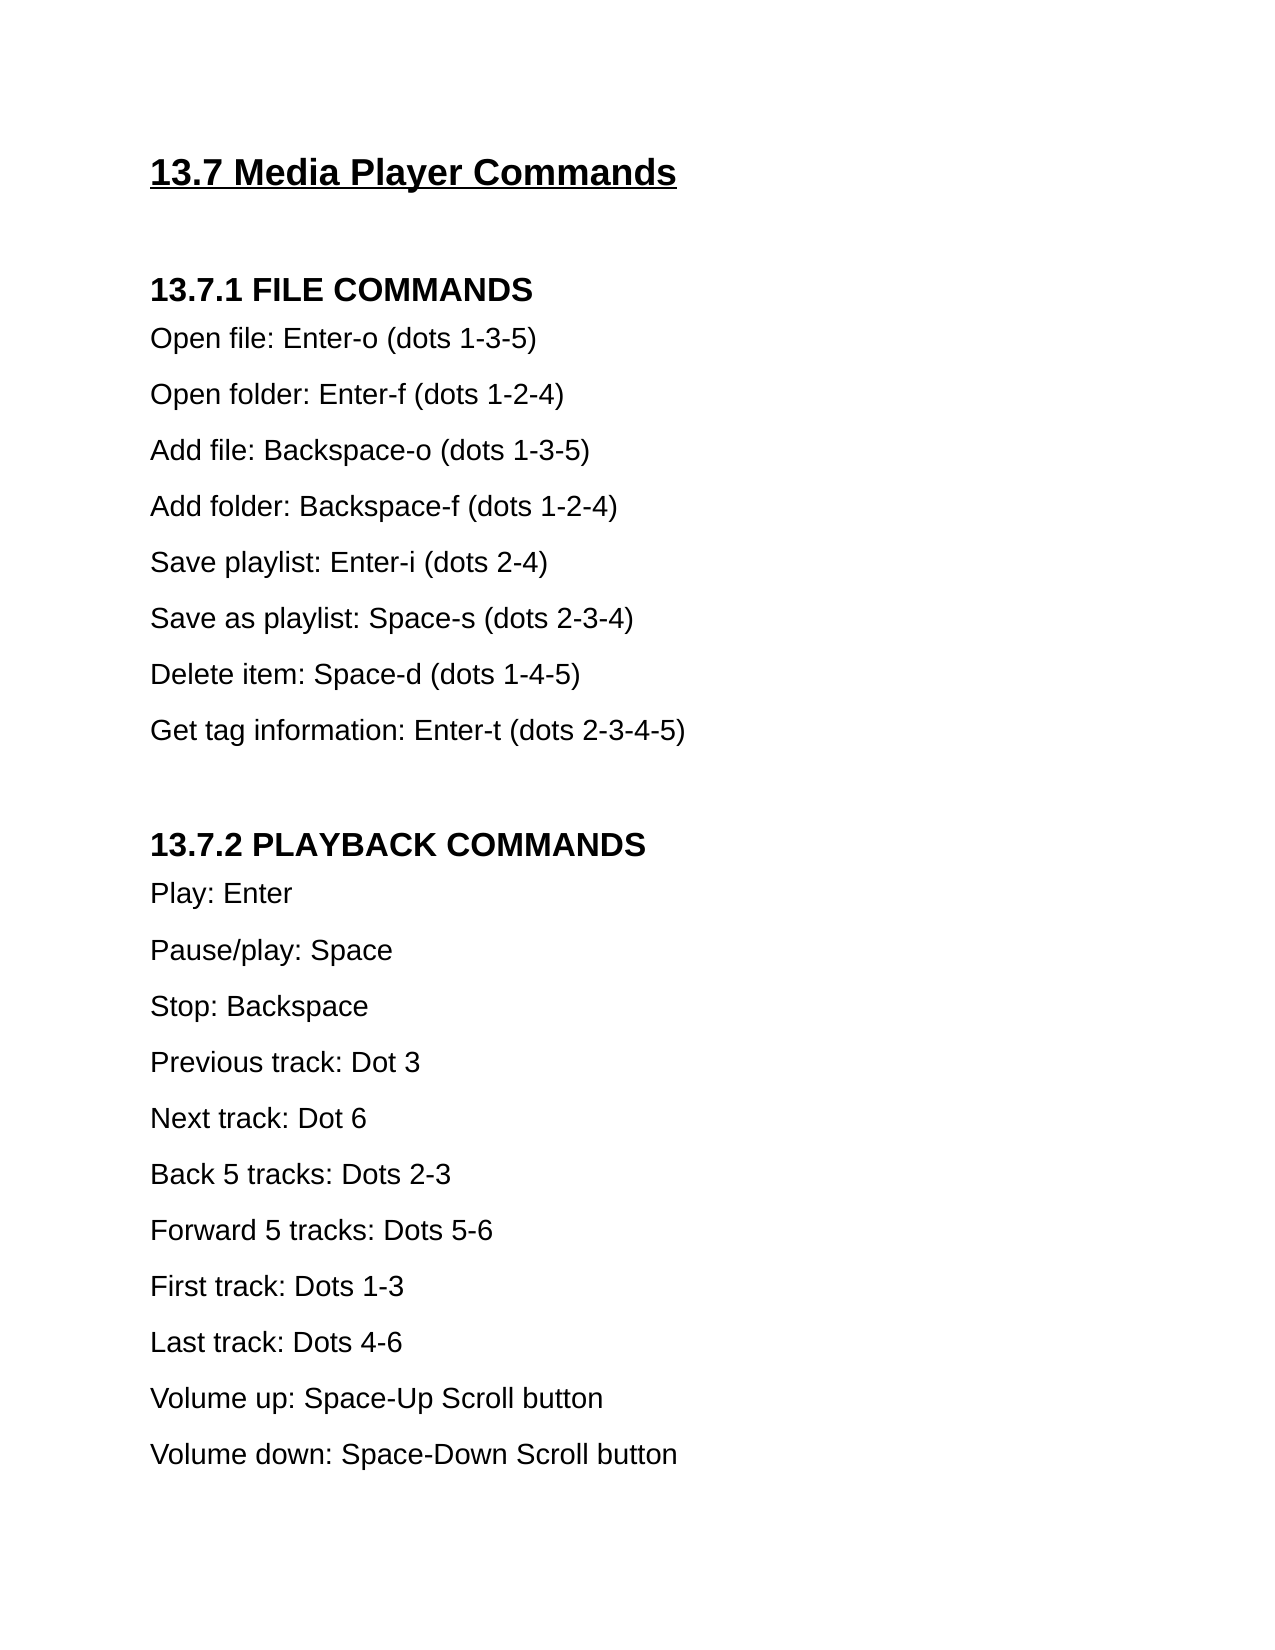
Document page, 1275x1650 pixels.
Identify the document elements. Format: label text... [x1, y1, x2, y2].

text Pause/play: Space [150, 932, 1125, 966]
text Open file: Enter-o (dots 1-3-5) [150, 321, 1125, 355]
subtitle 13.7 Media Player Commands [150, 150, 1125, 193]
text Save playlist: Enter-i (dots 2-4) [150, 545, 1125, 579]
text Forward 5 tracks: Dots 5-6 [150, 1213, 1125, 1246]
text Delete item: Space-d (dots 1-4-5) [150, 657, 1125, 691]
text Next track: Dot 6 [150, 1101, 1125, 1134]
subtitle 13.7.2 Playback Commands [150, 826, 1125, 864]
text Previous track: Dot 3 [150, 1044, 1125, 1078]
subtitle 13.7.1 File Commands [150, 270, 1125, 309]
text Add file: Backspace-o (dots 1-3-5) [150, 433, 1125, 467]
text Volume down: Space-Down Scroll button [150, 1437, 1125, 1470]
text Stop: Backspace [150, 988, 1125, 1022]
text First track: Dots 1-3 [150, 1269, 1125, 1302]
text Play: Enter [150, 876, 1125, 910]
text Volume up: Space-Up Scroll button [150, 1381, 1125, 1414]
text Save as playlist: Space-s (dots 2-3-4) [150, 601, 1125, 635]
text Get tag information: Enter-t (dots 2-3-4-5) [150, 713, 1125, 747]
text Last track: Dots 4-6 [150, 1325, 1125, 1358]
text Back 5 tracks: Dots 2-3 [150, 1157, 1125, 1190]
text Open folder: Enter-f (dots 1-2-4) [150, 377, 1125, 411]
text Add folder: Backspace-f (dots 1-2-4) [150, 489, 1125, 523]
